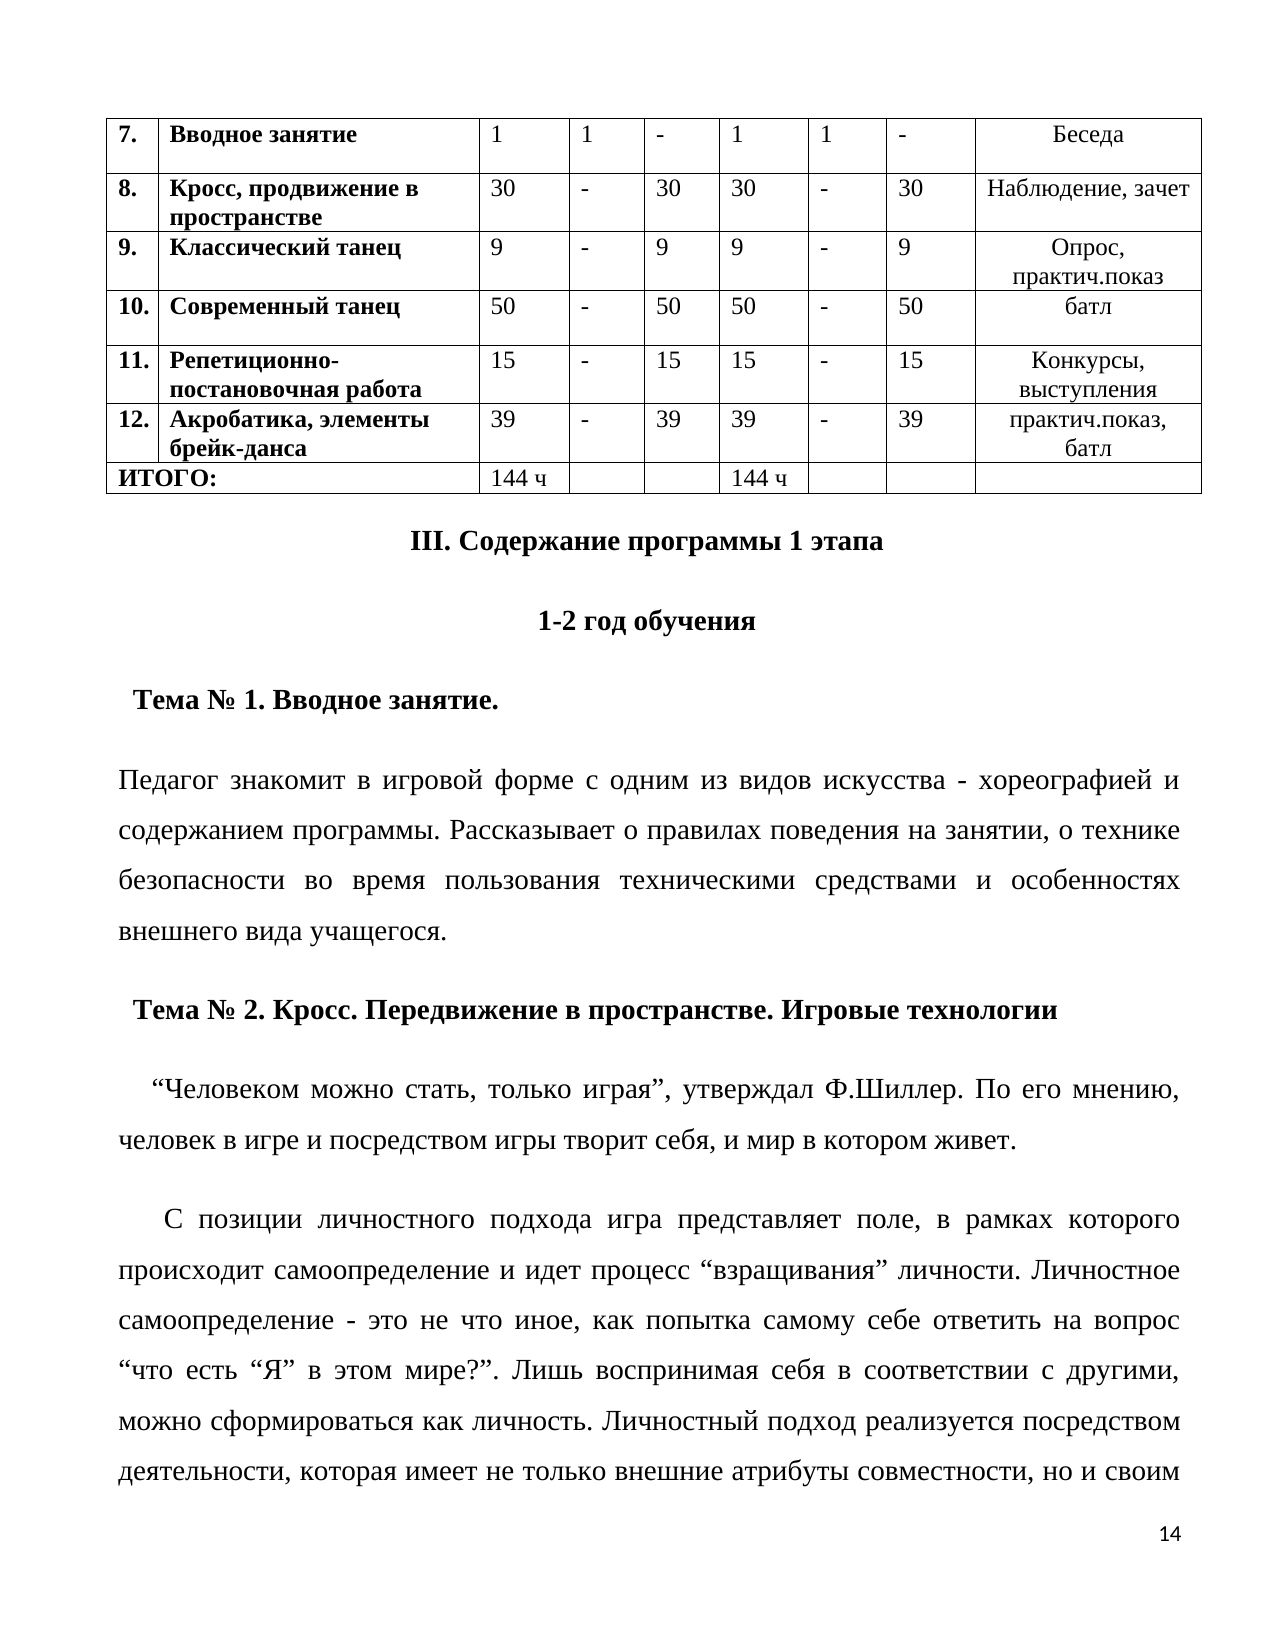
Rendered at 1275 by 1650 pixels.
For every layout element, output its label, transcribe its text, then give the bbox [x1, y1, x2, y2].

table_cell 15 [480, 346, 569, 403]
table_cell 50 [645, 291, 719, 344]
table_cell Классический танец [159, 232, 479, 290]
table_cell - [570, 346, 644, 403]
table_cell Репетиционно-постановочная работа [159, 346, 479, 403]
table_cell 50 [887, 291, 975, 344]
table_cell 9 [645, 232, 719, 290]
text “Человеком можно стать, только играя”, утверждал Ф.Шиллер. По его мнению, человек в игре и посредством игры творит себя, и мир в котором живет. [118, 1072, 1181, 1156]
table_cell [107, 346, 158, 403]
table_cell батл [976, 291, 1201, 344]
text Педагог знакомит в игровой форме с одним из видов искусства - хореографией и содержанием программы. Рассказывает о правилах поведения на занятии, о технике безопасности во время пользования техническими средствами и особенностях внешнего вида учащегося. [118, 762, 1181, 946]
table_cell ИТОГО: [107, 463, 479, 493]
table_cell Наблюдение, зачет [976, 174, 1201, 231]
table_cell [887, 463, 975, 493]
table_cell 30 [720, 174, 808, 231]
table_cell Вводное занятие [159, 119, 479, 172]
table_cell 39 [480, 404, 569, 462]
table_cell 30 [645, 174, 719, 231]
table_cell 144 ч [480, 463, 569, 493]
table_cell - [570, 291, 644, 344]
table_cell [107, 119, 158, 172]
table_cell [976, 463, 1201, 493]
table_cell Современный танец [159, 291, 479, 344]
text Тема № 1. Вводное занятие. [118, 682, 1181, 716]
table_cell практич.показ, батл [976, 404, 1201, 462]
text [118, 1201, 1181, 1487]
table_cell 39 [645, 404, 719, 462]
table_cell 30 [887, 174, 975, 231]
table_cell - [809, 232, 886, 290]
table_cell Опрос, практич.показ [976, 232, 1201, 290]
table_cell 9 [720, 232, 808, 290]
table_cell Беседа [976, 119, 1201, 172]
table_cell - [809, 291, 886, 344]
table_cell 1 [480, 119, 569, 172]
table_cell 9 [887, 232, 975, 290]
table_cell 50 [720, 291, 808, 344]
table_cell - [887, 119, 975, 172]
table_cell [107, 174, 158, 231]
table_cell - [809, 404, 886, 462]
table_cell Кросс, продвижение в пространстве [159, 174, 479, 231]
table_cell [570, 463, 644, 493]
table_cell - [645, 119, 719, 172]
table_cell 1 [809, 119, 886, 172]
table_cell - [570, 404, 644, 462]
table_cell - [809, 346, 886, 403]
table_cell - [809, 174, 886, 231]
list Тема № 2. Кросс. Передвижение в пространстве. Игровые технологии [118, 992, 1181, 1026]
table_cell [645, 463, 719, 493]
text 1-2 год обучения [118, 603, 1175, 636]
table_cell Конкурсы, выступления [976, 346, 1201, 403]
table_cell [107, 291, 158, 344]
table_cell 39 [720, 404, 808, 462]
table_cell 9 [480, 232, 569, 290]
table_cell [107, 404, 158, 462]
table_cell [809, 463, 886, 493]
table_cell 50 [480, 291, 569, 344]
table_cell 1 [570, 119, 644, 172]
table_cell Акробатика, элементы брейк-данса [159, 404, 479, 462]
table_cell - [570, 232, 644, 290]
table_cell 1 [720, 119, 808, 172]
table_cell 15 [645, 346, 719, 403]
table_cell 30 [480, 174, 569, 231]
table_cell [107, 232, 158, 290]
table_cell 144 ч [720, 463, 808, 493]
table_cell 39 [887, 404, 975, 462]
table_cell 15 [887, 346, 975, 403]
table_cell 15 [720, 346, 808, 403]
table_cell - [570, 174, 644, 231]
list III. Содержание программы 1 этапа [118, 523, 1175, 557]
